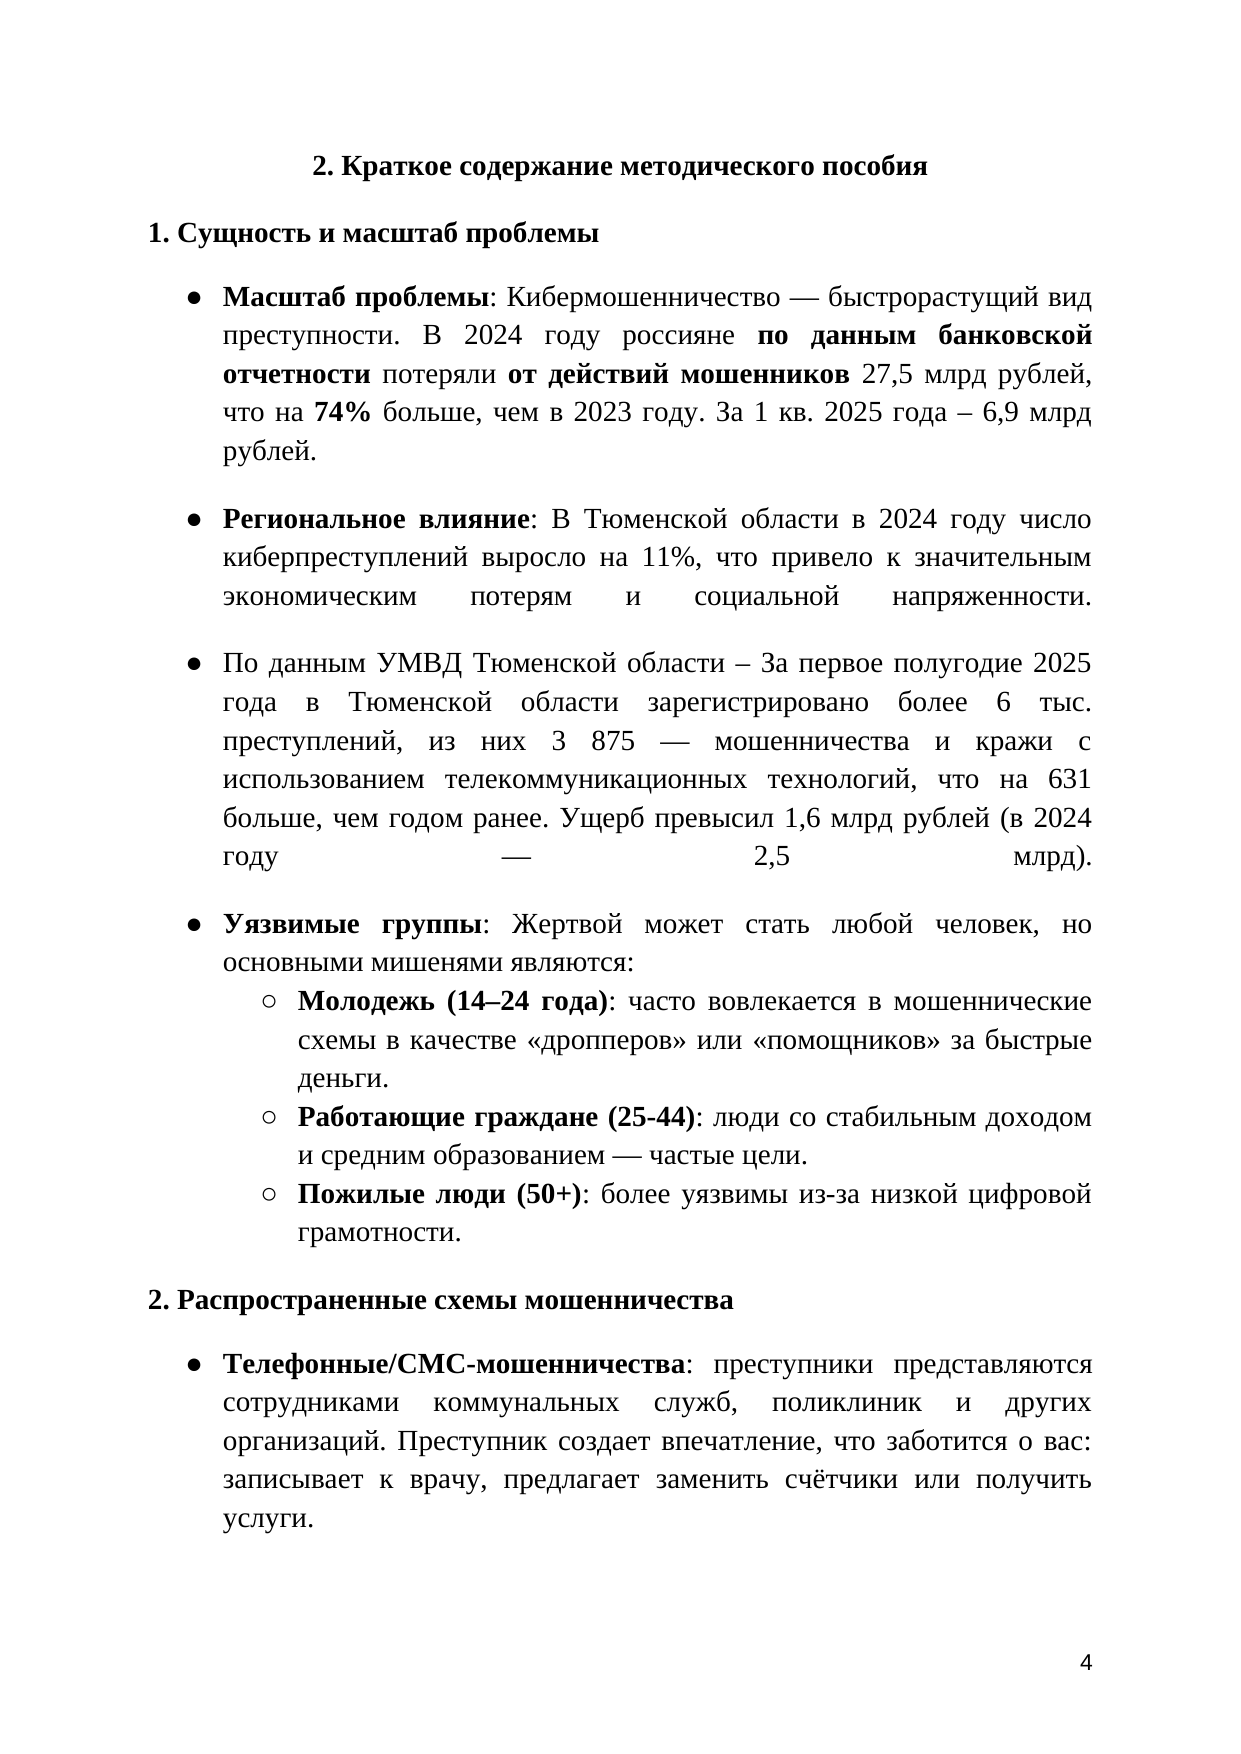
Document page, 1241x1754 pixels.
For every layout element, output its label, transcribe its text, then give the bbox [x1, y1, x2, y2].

list Пожилые люди (50+): более уязвимы из-за низкой цифровой грамотности. [260, 1176, 1093, 1248]
list Молодежь (14–24 года): часто вовлекается в мошеннические схемы в качестве «дропперов» или «помощников» за быстрые деньги. [260, 983, 1093, 1094]
subtitle 2. Распространенные схемы мошенничества [148, 1282, 1093, 1316]
subtitle 2. Краткое содержание методического пособия [148, 148, 1093, 181]
list Уязвимые группы: Жертвой может стать любой человек, но основными мишенями являются: [185, 906, 1093, 978]
list Масштаб проблемы: Кибермошенничество — быстрорастущий вид преступности. В 2024 году россияне по данным банковской отчетности потеряли от действий мошенников 27,5 млрд рублей, что на 74% больше, чем в 2023 году. За 1 кв. 2025 года – 6,9 млрд рублей. [185, 279, 1093, 497]
list По данным УМВД Тюменской области – За первое полугодие 2025 года в Тюменской области зарегистрировано более 6 тыс. преступлений, из них 3 875 — мошенничества и кражи с использованием телекоммуникационных технологий, что на 631 больше, чем годом ранее. Ущерб превысил 1,6 млрд рублей (в 2024 году — 2,5 млрд). [185, 646, 1093, 902]
list Работающие граждане (25-44): люди со стабильным доходом и средним образованием — частые цели. [260, 1099, 1093, 1171]
list Телефонные/СМС-мошенничества: преступники представляются сотрудниками коммунальных служб, поликлиник и других организаций. Преступник создает впечатление, что заботится о вас: записывает к врачу, предлагает заменить счётчики или получить услуги. [185, 1346, 1093, 1534]
subtitle 1. Сущность и масштаб проблемы [148, 215, 1093, 249]
list Региональное влияние: В Тюменской области в 2024 году число киберпреступлений выросло на 11%, что привело к значительным экономическим потерям и социальной напряженности. [185, 501, 1093, 642]
